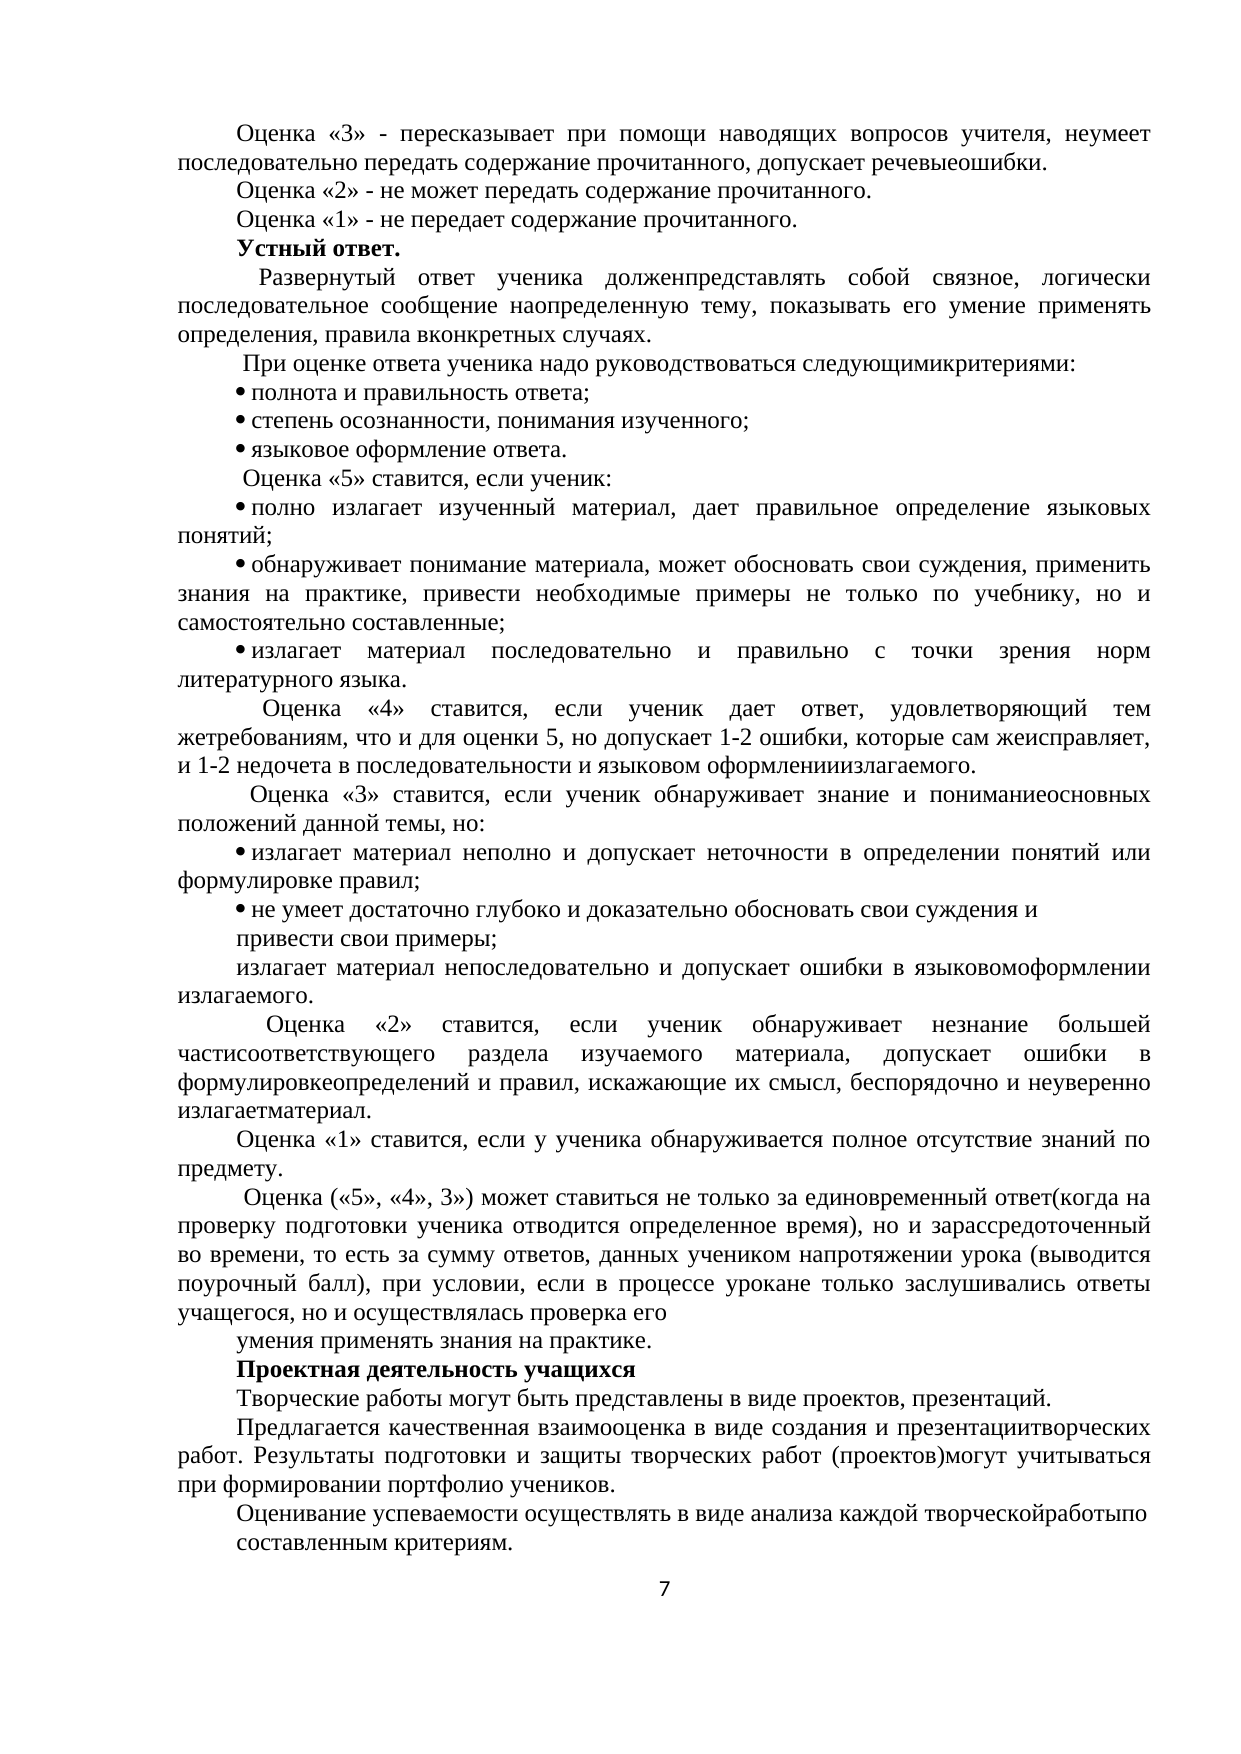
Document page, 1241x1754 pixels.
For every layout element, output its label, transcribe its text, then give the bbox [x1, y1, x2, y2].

text Оценка «5» ставится, если ученик: [177, 463, 1152, 492]
list полно излагает изученный материал, дает правильное определение языковых понятий; [177, 492, 1152, 549]
text Оценка «2» - не может передать содержание прочитанного. [177, 176, 1152, 204]
list обнаруживает понимание материала, может обосновать свои суждения, применить знания на практике, привести необходимые примеры не только по учебнику, но и самостоятельно составленные; [177, 549, 1152, 636]
list излагает материал последовательно и правильно с точки зрения норм литературного языка. [177, 636, 1152, 693]
text Оценка («5», «4», 3») может ставиться не только за единовременный ответ(когда на проверку подготовки ученика отводится определенное время), но и зарассредоточенный во времени, то есть за сумму ответов, данных учеником напротяжении урока (выводится поурочный балл), при условии, если в процессе урокане только заслушивались ответы учащегося, но и осуществлялась проверка его [177, 1182, 1152, 1326]
list не умеет достаточно глубоко и доказательно обосновать свои суждения и [177, 894, 1152, 923]
text излагает материал непоследовательно и допускает ошибки в языковомоформлении излагаемого. [177, 952, 1152, 1009]
text Предлагается качественная взаимооценка в виде создания и презентациитворческих работ. Результаты подготовки и защиты творческих работ (проектов)могут учитываться при формировании портфолио учеников. [177, 1412, 1152, 1498]
text Оценивание успеваемости осуществлять в виде анализа каждой творческойработыпо [177, 1498, 1152, 1527]
list языковое оформление ответа. [177, 434, 1152, 463]
text составленным критериям. [177, 1527, 1152, 1556]
list излагает материал неполно и допускает неточности в определении понятий или формулировке правил; [177, 837, 1152, 894]
text Развернутый ответ ученика долженпредставлять собой связное, логически последовательное сообщение наопределенную тему, показывать его умение применять определения, правила вконкретных случаях. [177, 262, 1152, 348]
text Оценка «3» - пересказывает при помощи наводящих вопросов учителя, неумеет последовательно передать содержание прочитанного, допускает речевыеошибки. [177, 118, 1152, 176]
list степень осознанности, понимания изученного; [177, 406, 1152, 434]
text Оценка «3» ставится, если ученик обнаруживает знание и пониманиеосновных положений данной темы, но: [177, 779, 1152, 837]
text Проектная деятельность учащихся [177, 1354, 1152, 1383]
text Оценка «1» - не передает содержание прочитанного. [177, 204, 1152, 233]
text Оценка «1» ставится, если у ученика обнаруживается полное отсутствие знаний по предмету. [177, 1124, 1152, 1182]
text Творческие работы могут быть представлены в виде проектов, презентаций. [177, 1383, 1152, 1412]
text Оценка «2» ставится, если ученик обнаруживает незнание большей частисоответствующего раздела изучаемого материала, допускает ошибки в формулировкеопределений и правил, искажающие их смысл, беспорядочно и неуверенно излагаетматериал. [177, 1009, 1152, 1124]
text Устный ответ. [177, 233, 1152, 262]
text При оценке ответа ученика надо руководствоваться следующимикритериями: [177, 348, 1152, 377]
list полнота и правильность ответа; [177, 377, 1152, 406]
text Оценка «4» ставится, если ученик дает ответ, удовлетворяющий тем жетребованиям, что и для оценки 5, но допускает 1-2 ошибки, которые сам жеисправляет, и 1-2 недочета в последовательности и языковом оформленииизлагаемого. [177, 693, 1152, 779]
text умения применять знания на практике. [177, 1326, 1152, 1354]
text привести свои примеры; [177, 923, 1152, 952]
